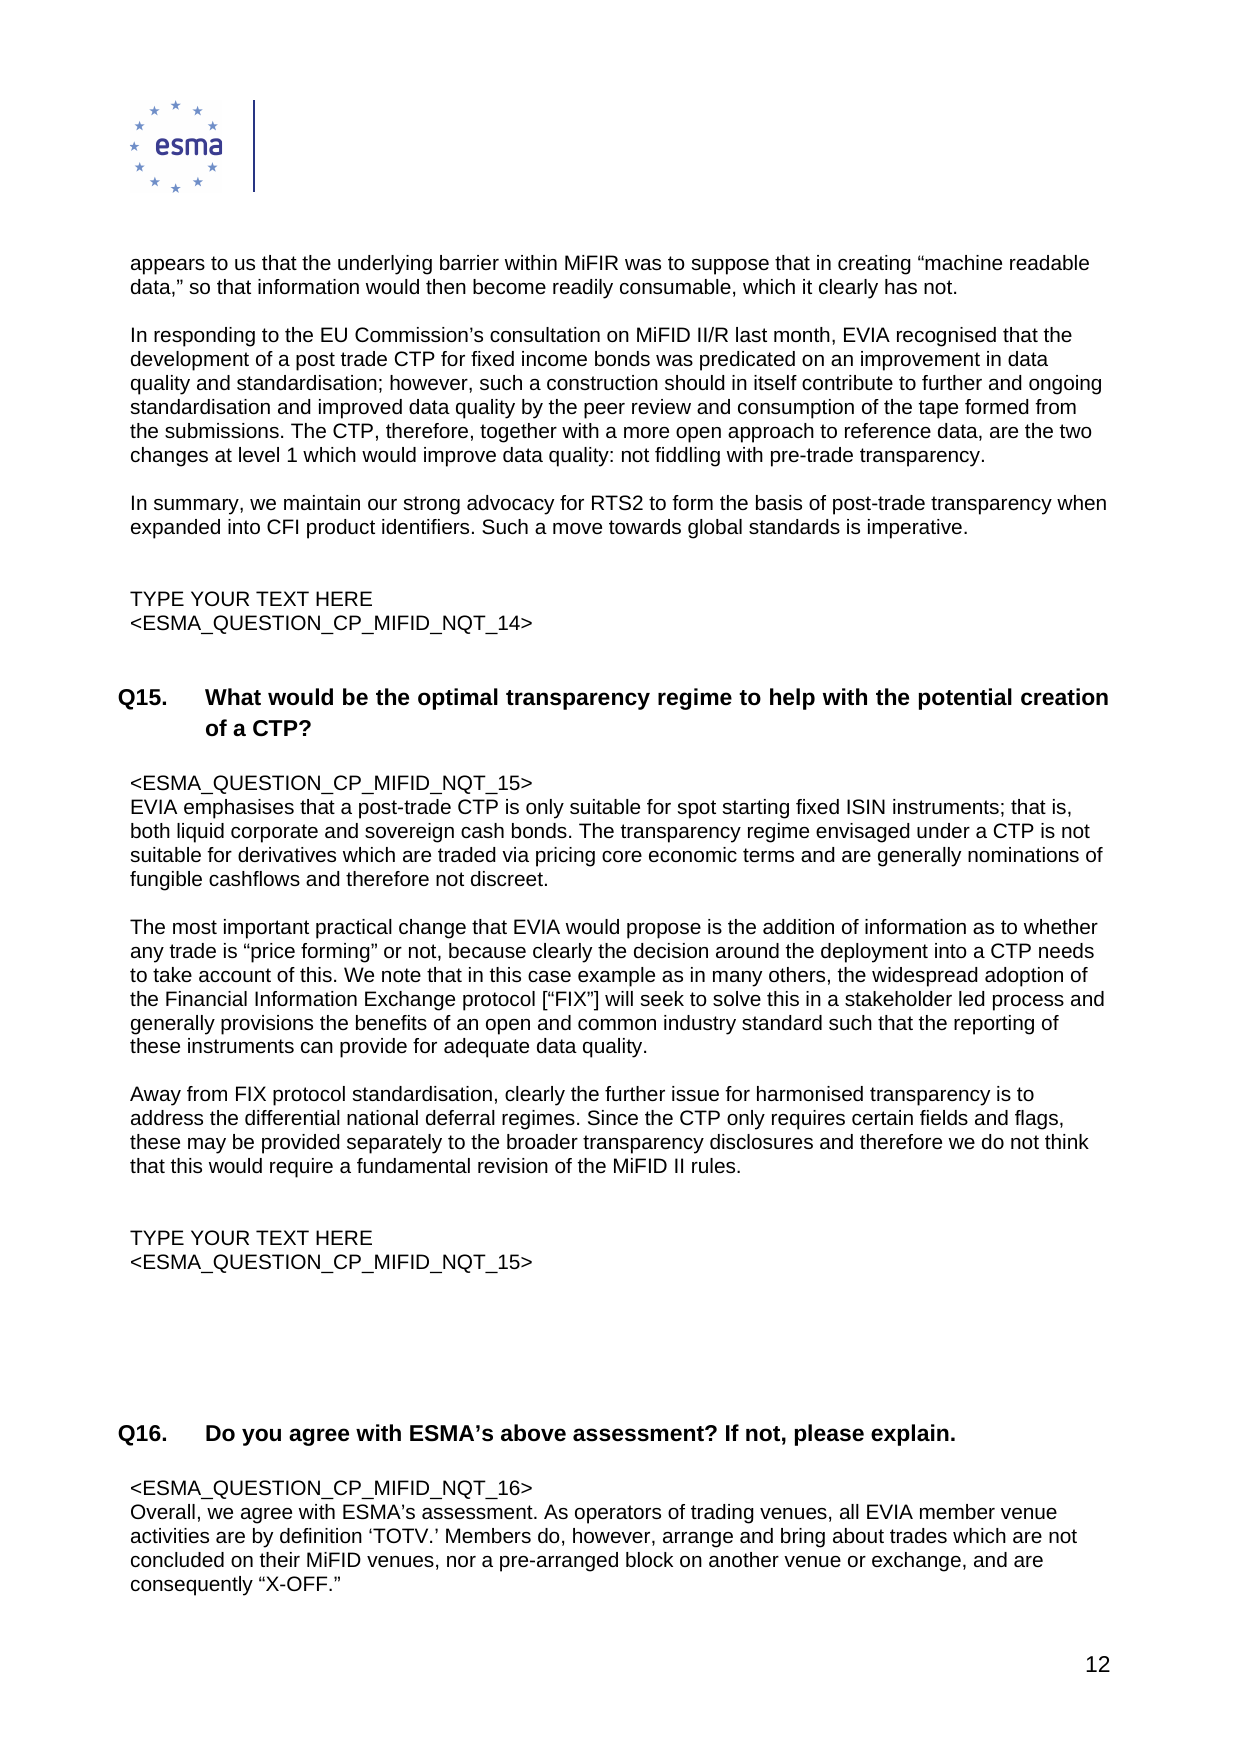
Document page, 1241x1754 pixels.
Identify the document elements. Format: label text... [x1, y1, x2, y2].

text TYPE YOUR TEXT HERE [130, 1226, 1110, 1250]
text In summary, we maintain our strong advocacy for RTS2 to form the basis of post-trade transparency when expanded into CFI product identifiers. Such a move towards global standards is imperative. [130, 491, 1110, 538]
text <ESMA_QUESTION_CP_MIFID_NQT_14> [130, 610, 1110, 634]
text Do you agree with ESMA’s above assessment? If not, please explain. [167, 1420, 1110, 1446]
text What would be the optimal transparency regime to help with the potential creation of a CTP? [167, 684, 1110, 741]
text Away from FIX protocol standardisation, clearly the further issue for harmonised transparency is to address the differential national deferral regimes. Since the CTP only requires certain fields and flags, these may be provided separately to the broader transparency disclosures and therefore we do not think that this would require a fundamental revision of the MiFID II rules. [130, 1082, 1110, 1178]
text The most important practical change that EVIA would propose is the addition of information as to whether any trade is “price forming” or not, because clearly the decision around the deployment into a CTP needs to take account of this. We note that in this case example as in many others, the widespread adoption of the Financial Information Exchange protocol [“FIX”] will seek to solve this in a stakeholder led process and generally provisions the benefits of an open and common industry standard such that the reporting of these instruments can provide for adequate data quality. [130, 914, 1110, 1058]
text <ESMA_QUESTION_CP_MIFID_NQT_16> [130, 1476, 1110, 1500]
text EVIA emphasises that a post-trade CTP is only suitable for spot starting fixed ISIN instruments; that is, both liquid corporate and sovereign cash bonds. The transparency regime envisaged under a CTP is not suitable for derivatives which are traded via pricing core economic terms and are generally nominations of fungible cashflows and therefore not discreet. [130, 795, 1110, 891]
text <ESMA_QUESTION_CP_MIFID_NQT_15> [130, 1250, 1110, 1274]
text In responding to the EU Commission’s consultation on MiFID II/R last month, EVIA recognised that the development of a post trade CTP for fixed income bonds was predicated on an improvement in data quality and standardisation; however, such a construction should in itself contribute to further and ongoing standardisation and improved data quality by the peer review and consumption of the tape formed from the submissions. The CTP, therefore, together with a more open approach to reference data, are the two changes at level 1 which would improve data quality: not fiddling with pre-trade transparency. [130, 323, 1110, 467]
text TYPE YOUR TEXT HERE [130, 586, 1110, 610]
text <ESMA_QUESTION_CP_MIFID_NQT_15> [130, 771, 1110, 795]
text Overall, we agree with ESMA’s assessment. As operators of trading venues, all EVIA member venue activities are by definition ‘TOTV.’ Members do, however, arrange and bring about trades which are not concluded on their MiFID venues, nor a pre-arranged block on another venue or exchange, and are consequently “X-OFF.” [130, 1500, 1110, 1596]
picture [129, 100, 223, 193]
